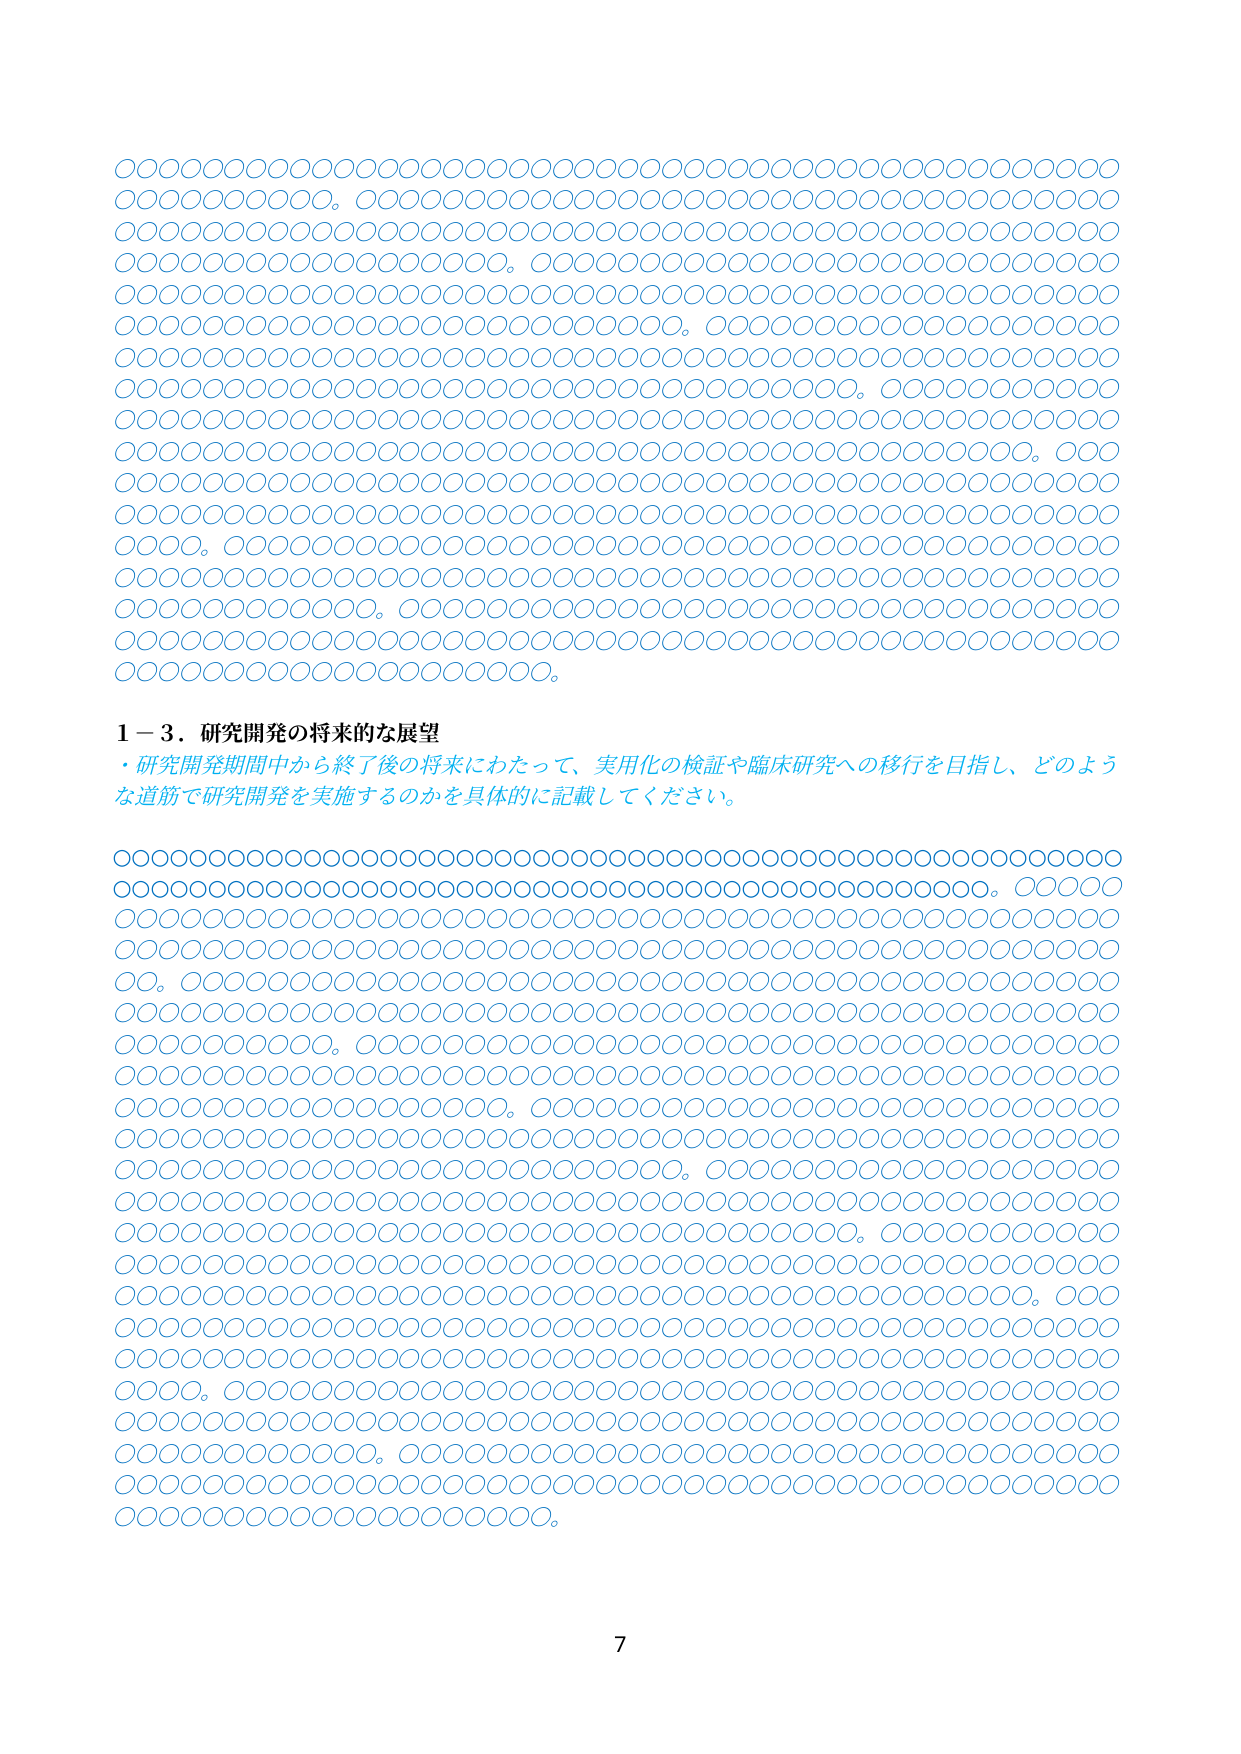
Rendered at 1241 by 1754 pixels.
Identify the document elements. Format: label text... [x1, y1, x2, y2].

text １－３．研究開発の将来的な展望 [112, 717, 1128, 748]
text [112, 152, 1128, 687]
text ・研究開発期間中から終了後の将来にわたって、実用化の検証や臨床研究への移行を目指し、どのような道筋で研究開発を実施するのかを具体的に記載してください。 [112, 748, 1128, 811]
